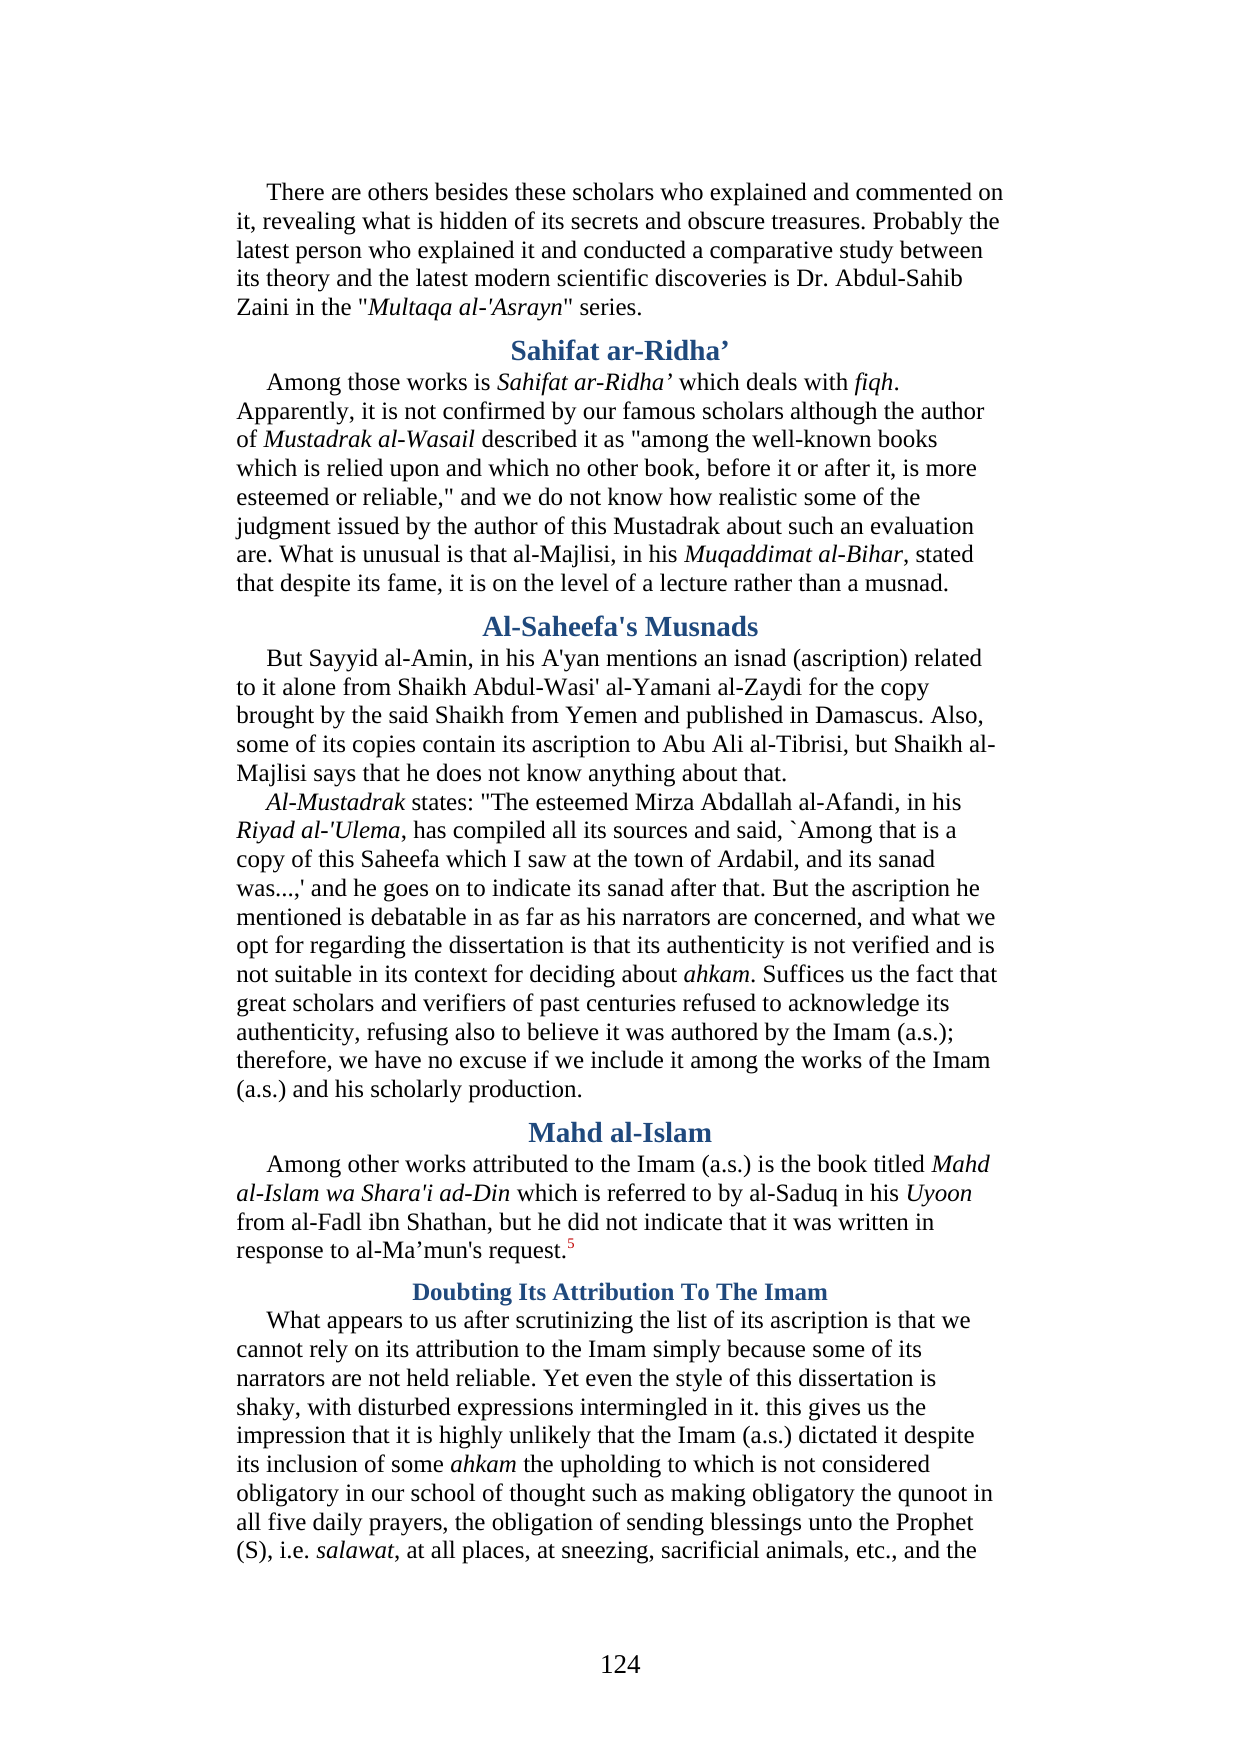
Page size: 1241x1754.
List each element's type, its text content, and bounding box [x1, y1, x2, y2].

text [236, 1305, 1004, 1564]
text There are others besides these scholars who explained and commented on it, revealing what is hidden of its secrets and obscure treasures. Probably the latest person who explained it and conducted a comparative study between [236, 177, 1004, 263]
subtitle Al-Saheefa's Musnads [236, 609, 1004, 643]
text Among other works attributed to the Imam (a.s.) is the book titled Mahd al-Islam wa Shara'i ad-Din which is referred to by al-Saduq in his Uyoon from al-Fadl ibn Shathan, but he did not indicate that it was written in response to al-Ma’mun's request.5 [236, 1149, 1004, 1264]
text its theory and the latest modern scientific discoveries is Dr. Abdul-Sahib Zaini in the "Multaqa al-'Asrayn" series. [236, 263, 1004, 321]
subtitle Doubting Its Attribution To The Imam [236, 1277, 1004, 1305]
text But Sayyid al-Amin, in his A'yan mentions an isnad (ascription) related to it alone from Shaikh Abdul-Wasi' al-Yamani al-Zaydi for the copy brought by the said Shaikh from Yemen and published in Damascus. Also, some of its copies contain its ascription to Abu Ali al-Tibrisi, but Shaikh al-Majlisi says that he does not know anything about that. [236, 643, 1004, 787]
subtitle Mahd al-Islam [236, 1116, 1004, 1149]
subtitle Sahifat ar-Ridha’ [236, 333, 1004, 367]
text Al-Mustadrak states: "The esteemed Mirza Abdallah al-Afandi, in his Riyad al-'Ulema, has compiled all its sources and said, `Among that is a copy of this Saheefa which I saw at the town of Ardabil, and its sanad was...,' and he goes on to indicate its sanad after that. But the ascription he mentioned is debatable in as far as his narrators are concerned, and what we opt for regarding the dissertation is that its authenticity is not verified and is not suitable in its context for deciding about ahkam. Suffices us the fact that great scholars and verifiers of past centuries refused to acknowledge its authenticity, refusing also to believe it was authored by the Imam (a.s.); therefore, we have no excuse if we include it among the works of the Imam (a.s.) and his scholarly production. [236, 787, 1004, 1103]
text Among those works is Sahifat ar-Ridha’ which deals with fiqh. Apparently, it is not confirmed by our famous scholars although the author of Mustadrak al-Wasail described it as "among the well-known books which is relied upon and which no other book, before it or after it, is more esteemed or reliable," and we do not know how realistic some of the judgment issued by the author of this Mustadrak about such an evaluation are. What is unusual is that al-Majlisi, in his Muqaddimat al-Bihar, stated that despite its fame, it is on the level of a lecture rather than a musnad. [236, 367, 1004, 597]
